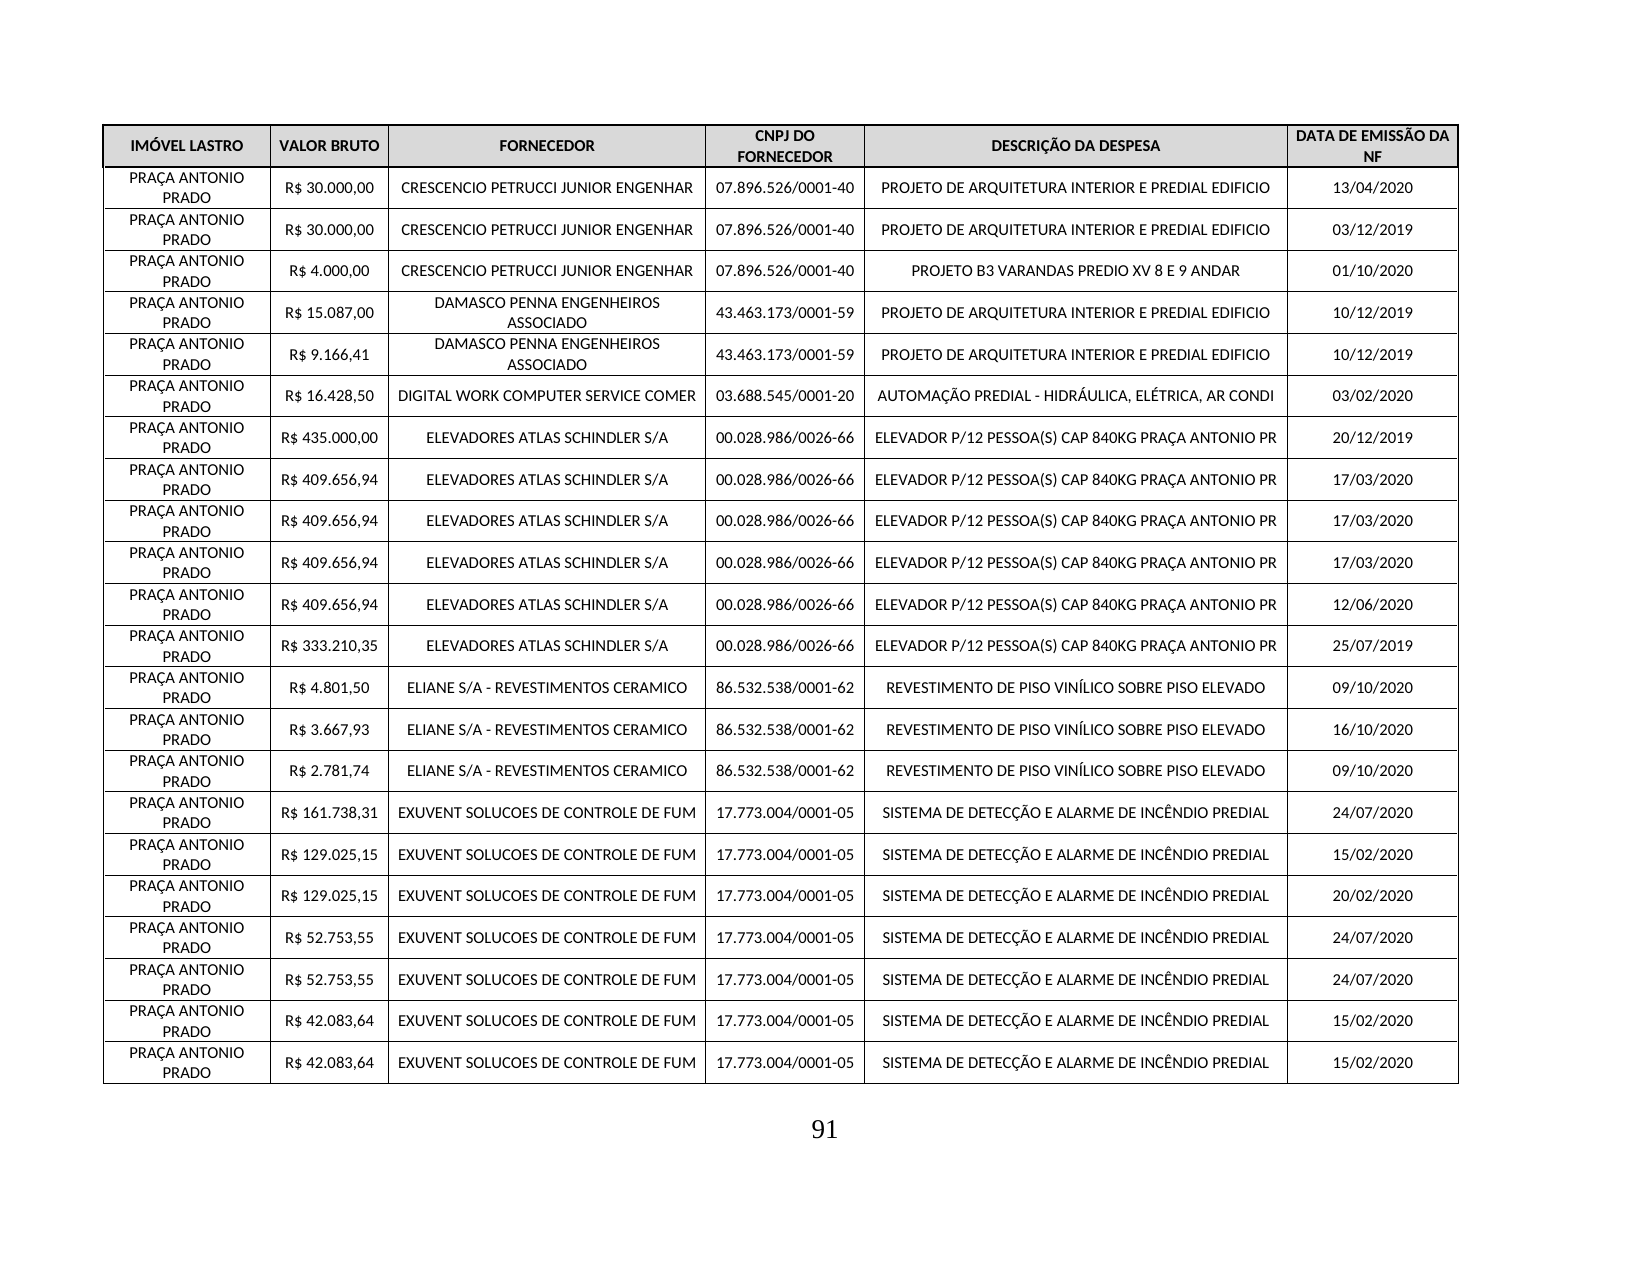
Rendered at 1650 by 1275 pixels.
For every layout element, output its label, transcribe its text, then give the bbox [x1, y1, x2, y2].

table_cell 15/02/2020 [1288, 833, 1458, 874]
table_cell 00.028.986/0026-66 [706, 584, 864, 624]
table_cell 24/07/2020 [1288, 791, 1458, 833]
table_cell EXUVENT SOLUCOES DE CONTROLE DE FUM [389, 1042, 705, 1083]
table_cell PRAÇA ANTONIO PRADO [104, 959, 270, 999]
table_cell ELEVADOR P/12 PESSOA(S) CAP 840KG PRAÇA ANTONIO PR [865, 501, 1287, 541]
table_cell REVESTIMENTO DE PISO VINÍLICO SOBRE PISO ELEVADO [865, 709, 1287, 749]
table_cell PRAÇA ANTONIO PRADO [104, 709, 270, 749]
table_cell REVESTIMENTO DE PISO VINÍLICO SOBRE PISO ELEVADO [865, 667, 1287, 708]
table_cell CRESCENCIO PETRUCCI JUNIOR ENGENHAR [389, 251, 705, 291]
table_cell PRAÇA ANTONIO PRADO [104, 209, 270, 249]
table_cell EXUVENT SOLUCOES DE CONTROLE DE FUM [389, 959, 705, 999]
table_cell R$ 435.000,00 [271, 417, 388, 458]
table_header VALOR BRUTO [271, 126, 388, 166]
table_cell R$ 42.083,64 [271, 1042, 388, 1083]
table_cell 03/02/2020 [1288, 375, 1458, 416]
table_cell 17.773.004/0001-05 [706, 1001, 864, 1041]
table_cell R$ 3.667,93 [271, 709, 388, 749]
table_cell PRAÇA ANTONIO PRADO [104, 917, 270, 958]
table_cell PRAÇA ANTONIO PRADO [104, 626, 270, 666]
table_cell CRESCENCIO PETRUCCI JUNIOR ENGENHAR [389, 209, 705, 249]
table_cell SISTEMA DE DETECÇÃO E ALARME DE INCÊNDIO PREDIAL [865, 792, 1287, 833]
table_cell SISTEMA DE DETECÇÃO E ALARME DE INCÊNDIO PREDIAL [865, 917, 1287, 958]
table_header DESCRIÇÃO DA DESPESA [865, 126, 1287, 166]
table_cell ELEVADORES ATLAS SCHINDLER S/A [389, 584, 705, 624]
table_cell 00.028.986/0026-66 [706, 626, 864, 666]
table_cell ELEVADORES ATLAS SCHINDLER S/A [389, 459, 705, 499]
table_cell R$ 30.000,00 [271, 209, 388, 249]
table_cell PRAÇA ANTONIO PRADO [104, 792, 270, 833]
table_cell 07.896.526/0001-40 [706, 209, 864, 249]
table_cell R$ 409.656,94 [271, 459, 388, 499]
table_cell 00.028.986/0026-66 [706, 542, 864, 583]
table_cell R$ 161.738,31 [271, 792, 388, 833]
table_cell PRAÇA ANTONIO PRADO [104, 292, 270, 333]
table_cell PROJETO DE ARQUITETURA INTERIOR E PREDIAL EDIFICIO [865, 334, 1287, 374]
table_cell 24/07/2020 [1288, 958, 1458, 999]
table_cell 17/03/2020 [1288, 458, 1458, 499]
table_cell 00.028.986/0026-66 [706, 501, 864, 541]
table_header DATA DE EMISSÃO DA NF [1288, 126, 1457, 166]
table_cell 20/02/2020 [1288, 875, 1458, 916]
table_cell 25/07/2019 [1288, 625, 1458, 666]
table_cell PROJETO DE ARQUITETURA INTERIOR E PREDIAL EDIFICIO [865, 292, 1287, 333]
table_cell 86.532.538/0001-62 [706, 709, 864, 749]
table_cell REVESTIMENTO DE PISO VINÍLICO SOBRE PISO ELEVADO [865, 751, 1287, 791]
table_cell 03.688.545/0001-20 [706, 376, 864, 416]
table_cell PRAÇA ANTONIO PRADO [104, 584, 270, 624]
table_cell 00.028.986/0026-66 [706, 417, 864, 458]
table_cell EXUVENT SOLUCOES DE CONTROLE DE FUM [389, 876, 705, 916]
table_cell R$ 52.753,55 [271, 917, 388, 958]
table_cell ELEVADOR P/12 PESSOA(S) CAP 840KG PRAÇA ANTONIO PR [865, 542, 1287, 583]
table_cell ELIANE S/A - REVESTIMENTOS CERAMICO [389, 751, 705, 791]
table_cell ELIANE S/A - REVESTIMENTOS CERAMICO [389, 667, 705, 708]
table_cell ELEVADOR P/12 PESSOA(S) CAP 840KG PRAÇA ANTONIO PR [865, 626, 1287, 666]
table_cell PRAÇA ANTONIO PRADO [104, 876, 270, 916]
table_cell R$ 9.166,41 [271, 334, 388, 374]
table_cell 10/12/2019 [1288, 333, 1458, 374]
table_cell PRAÇA ANTONIO PRADO [104, 459, 270, 499]
table_cell PRAÇA ANTONIO PRADO [104, 1001, 270, 1041]
table_header CNPJ DO FORNECEDOR [706, 126, 864, 166]
table_cell 43.463.173/0001-59 [706, 292, 864, 333]
table_cell 09/10/2020 [1288, 750, 1458, 791]
table_cell 17/03/2020 [1288, 541, 1458, 583]
table_cell 03/12/2019 [1288, 208, 1458, 249]
table_cell ELEVADORES ATLAS SCHINDLER S/A [389, 501, 705, 541]
table_cell 16/10/2020 [1288, 708, 1458, 749]
table_cell ELEVADOR P/12 PESSOA(S) CAP 840KG PRAÇA ANTONIO PR [865, 459, 1287, 499]
table_cell R$ 16.428,50 [271, 376, 388, 416]
table_cell PROJETO B3 VARANDAS PREDIO XV 8 E 9 ANDAR [865, 251, 1287, 291]
table_cell ELEVADORES ATLAS SCHINDLER S/A [389, 542, 705, 583]
table_cell PRAÇA ANTONIO PRADO [104, 834, 270, 874]
table_cell PRAÇA ANTONIO PRADO [104, 376, 270, 416]
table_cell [865, 1001, 1287, 1041]
table_cell R$ 2.781,74 [271, 751, 388, 791]
table_cell 86.532.538/0001-62 [706, 667, 864, 708]
table_cell 13/04/2020 [1288, 168, 1458, 208]
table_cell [865, 1042, 1287, 1083]
table_cell ELIANE S/A - REVESTIMENTOS CERAMICO [389, 709, 705, 749]
table_cell SISTEMA DE DETECÇÃO E ALARME DE INCÊNDIO PREDIAL [865, 876, 1287, 916]
table_cell R$ 129.025,15 [271, 834, 388, 874]
table_cell R$ 409.656,94 [271, 584, 388, 624]
table_cell 15/02/2020 [1288, 1041, 1458, 1083]
table_cell 07.896.526/0001-40 [706, 168, 864, 208]
table_cell 00.028.986/0026-66 [706, 459, 864, 499]
table_cell DAMASCO PENNA ENGENHEIROS ASSOCIADO [389, 292, 705, 333]
table_cell PROJETO DE ARQUITETURA INTERIOR E PREDIAL EDIFICIO [865, 209, 1287, 249]
table_cell R$ 52.753,55 [271, 959, 388, 999]
table_cell R$ 30.000,00 [271, 168, 388, 208]
table_cell AUTOMAÇÃO PREDIAL - HIDRÁULICA, ELÉTRICA, AR CONDI [865, 376, 1287, 416]
table_cell EXUVENT SOLUCOES DE CONTROLE DE FUM [389, 917, 705, 958]
table_cell 17.773.004/0001-05 [706, 917, 864, 958]
table_cell R$ 333.210,35 [271, 626, 388, 666]
table_cell ELEVADORES ATLAS SCHINDLER S/A [389, 626, 705, 666]
table_cell ELEVADOR P/12 PESSOA(S) CAP 840KG PRAÇA ANTONIO PR [865, 417, 1287, 458]
table_cell R$ 42.083,64 [271, 1001, 388, 1041]
table_cell PRAÇA ANTONIO PRADO [104, 417, 270, 458]
table_header IMÓVEL LASTRO [104, 126, 270, 166]
table_cell 17/03/2020 [1288, 500, 1458, 541]
table_header FORNECEDOR [389, 126, 705, 166]
table_cell R$ 129.025,15 [271, 876, 388, 916]
table_cell 86.532.538/0001-62 [706, 751, 864, 791]
table_cell R$ 4.801,50 [271, 667, 388, 708]
table_cell EXUVENT SOLUCOES DE CONTROLE DE FUM [389, 792, 705, 833]
table_cell 17.773.004/0001-05 [706, 876, 864, 916]
table_cell PROJETO DE ARQUITETURA INTERIOR E PREDIAL EDIFICIO [865, 168, 1287, 208]
table_cell 17.773.004/0001-05 [706, 959, 864, 999]
table_cell PRAÇA ANTONIO PRADO [104, 667, 270, 708]
table_cell SISTEMA DE DETECÇÃO E ALARME DE INCÊNDIO PREDIAL [865, 834, 1287, 874]
table_cell PRAÇA ANTONIO PRADO [104, 751, 270, 791]
table_cell 17.773.004/0001-05 [706, 792, 864, 833]
table_cell 10/12/2019 [1288, 291, 1458, 333]
table_cell 09/10/2020 [1288, 666, 1458, 708]
table_cell ELEVADOR P/12 PESSOA(S) CAP 840KG PRAÇA ANTONIO PR [865, 584, 1287, 624]
table_cell DIGITAL WORK COMPUTER SERVICE COMER [389, 376, 705, 416]
table_cell 07.896.526/0001-40 [706, 251, 864, 291]
table_cell 17.773.004/0001-05 [706, 834, 864, 874]
table_cell 17.773.004/0001-05 [706, 1042, 864, 1083]
table_cell 24/07/2020 [1288, 916, 1458, 958]
table_cell 20/12/2019 [1288, 416, 1458, 458]
table_cell R$ 15.087,00 [271, 292, 388, 333]
table_cell PRAÇA ANTONIO PRADO [104, 251, 270, 291]
table_cell PRAÇA ANTONIO PRADO [104, 1042, 270, 1083]
table_cell 15/02/2020 [1288, 1000, 1458, 1041]
table_cell PRAÇA ANTONIO PRADO [104, 167, 270, 208]
table_cell 43.463.173/0001-59 [706, 334, 864, 374]
table_cell R$ 409.656,94 [271, 501, 388, 541]
table_cell R$ 409.656,94 [271, 542, 388, 583]
table_cell ELEVADORES ATLAS SCHINDLER S/A [389, 417, 705, 458]
table_cell PRAÇA ANTONIO PRADO [104, 501, 270, 541]
table_cell CRESCENCIO PETRUCCI JUNIOR ENGENHAR [389, 168, 705, 208]
table_cell PRAÇA ANTONIO PRADO [104, 334, 270, 374]
table_cell R$ 4.000,00 [271, 251, 388, 291]
table_cell PRAÇA ANTONIO PRADO [104, 542, 270, 583]
table_cell SISTEMA DE DETECÇÃO E ALARME DE INCÊNDIO PREDIAL [865, 959, 1287, 999]
table_cell EXUVENT SOLUCOES DE CONTROLE DE FUM [389, 834, 705, 874]
table_cell 12/06/2020 [1288, 583, 1458, 624]
table_cell 01/10/2020 [1288, 250, 1458, 291]
table_cell DAMASCO PENNA ENGENHEIROS ASSOCIADO [389, 334, 705, 374]
table_cell EXUVENT SOLUCOES DE CONTROLE DE FUM [389, 1001, 705, 1041]
